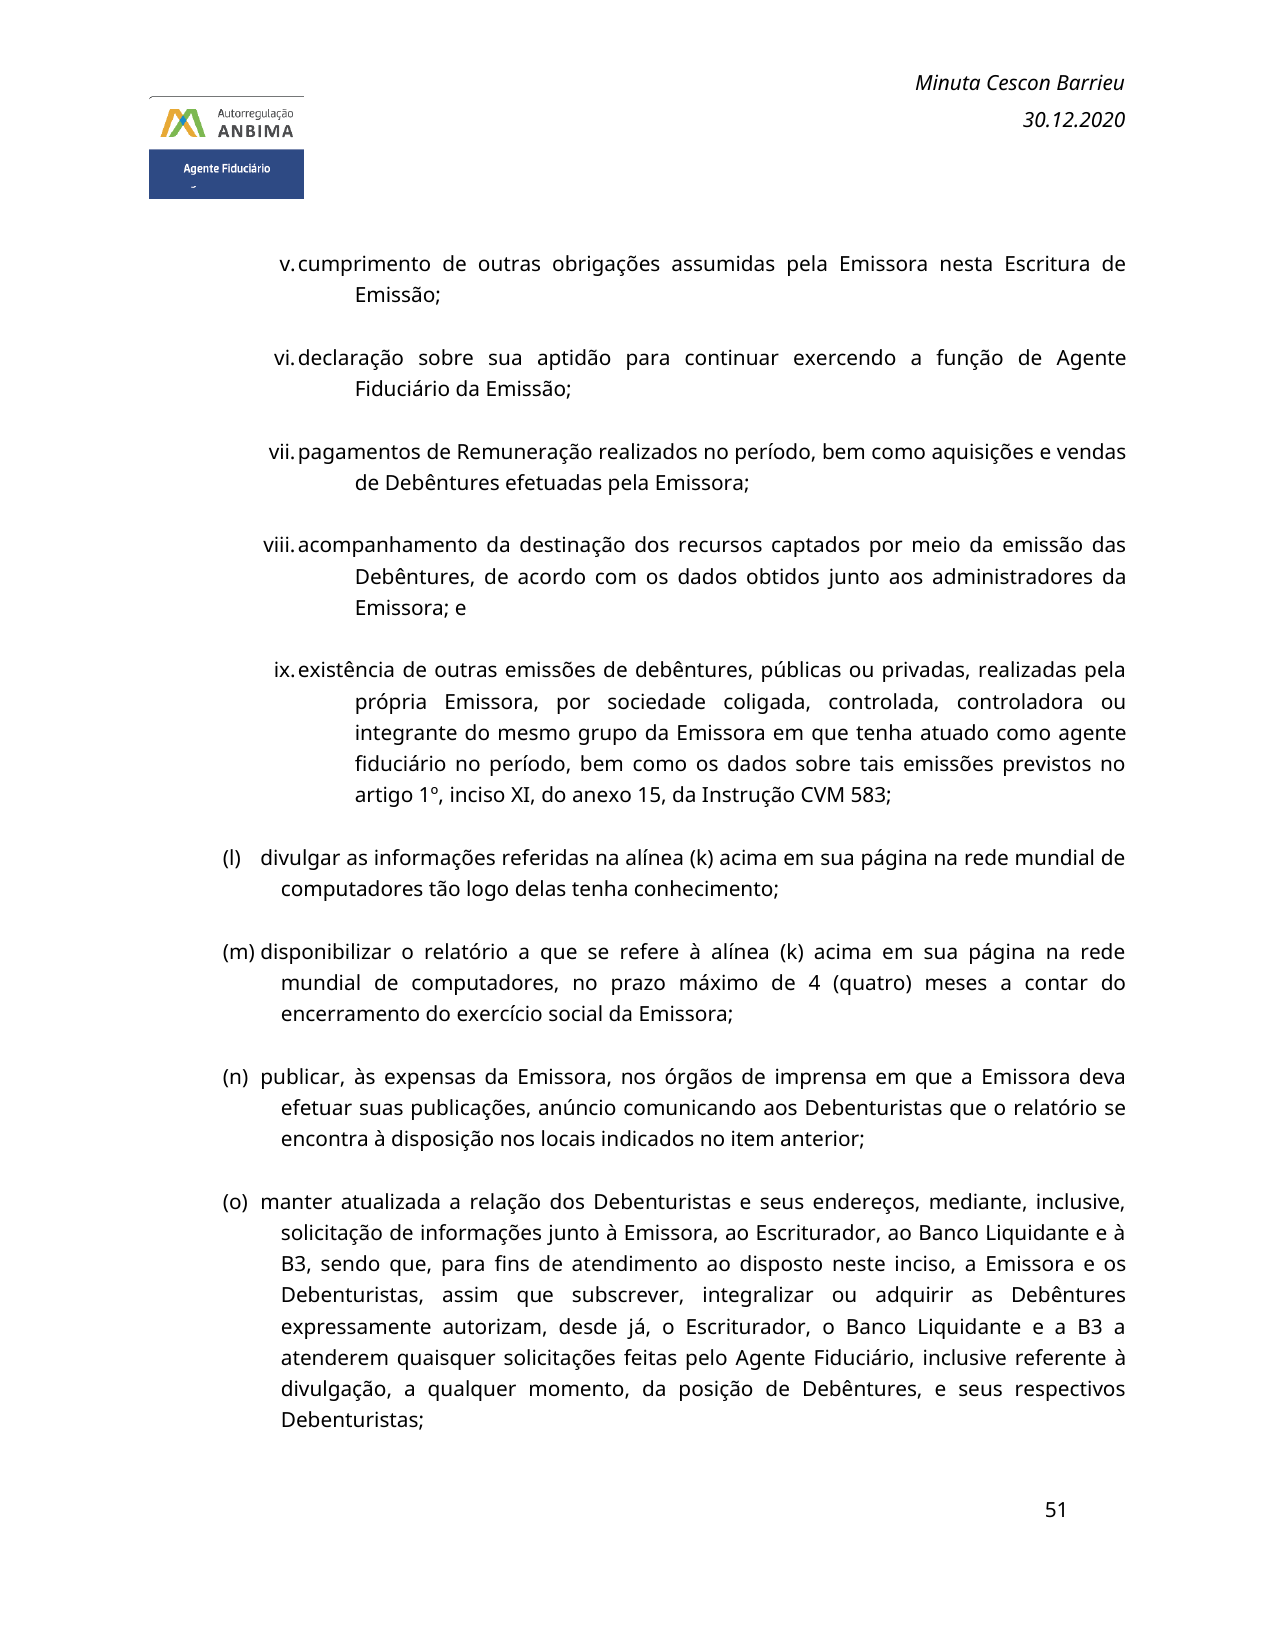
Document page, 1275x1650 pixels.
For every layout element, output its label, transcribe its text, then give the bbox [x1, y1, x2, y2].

list manter atualizada a relação dos Debenturistas e seus endereços, mediante, inclusive, solicitação de informações junto à Emissora, ao Escriturador, ao Banco Liquidante e à B3, sendo que, para fins de atendimento ao disposto neste inciso, a Emissora e os Debenturistas, assim que subscrever, integralizar ou adquirir as Debêntures expressamente autorizam, desde já, o Escriturador, o Banco Liquidante e a B3 a atenderem quaisquer solicitações feitas pelo Agente Fiduciário, inclusive referente à divulgação, a qualquer momento, da posição de Debêntures, e seus respectivos Debenturistas; [223, 1184, 1127, 1434]
list cumprimento de outras obrigações assumidas pela Emissora nesta Escritura de Emissão; [295, 247, 1127, 309]
picture [147, 96, 304, 198]
list declaração sobre sua aptidão para continuar exercendo a função de Agente Fiduciário da Emissão; [295, 340, 1127, 403]
list existência de outras emissões de debêntures, públicas ou privadas, realizadas pela própria Emissora, por sociedade coligada, controlada, controladora ou integrante do mesmo grupo da Emissora em que tenha atuado como agente fiduciário no período, bem como os dados sobre tais emissões previstos no artigo 1º, inciso XI, do anexo 15, da Instrução CVM 583; [295, 653, 1127, 809]
list divulgar as informações referidas na alínea (k) acima em sua página na rede mundial de computadores tão logo delas tenha conhecimento; [223, 840, 1127, 903]
list acompanhamento da destinação dos recursos captados por meio da emissão das Debêntures, de acordo com os dados obtidos junto aos administradores da Emissora; e [295, 528, 1127, 622]
list publicar, às expensas da Emissora, nos órgãos de imprensa em que a Emissora deva efetuar suas publicações, anúncio comunicando aos Debenturistas que o relatório se encontra à disposição nos locais indicados no item anterior; [223, 1059, 1127, 1153]
list pagamentos de Remuneração realizados no período, bem como aquisições e vendas de Debêntures efetuadas pela Emissora; [295, 434, 1127, 497]
list disponibilizar o relatório a que se refere à alínea (k) acima em sua página na rede mundial de computadores, no prazo máximo de 4 (quatro) meses a contar do encerramento do exercício social da Emissora; [223, 934, 1127, 1028]
